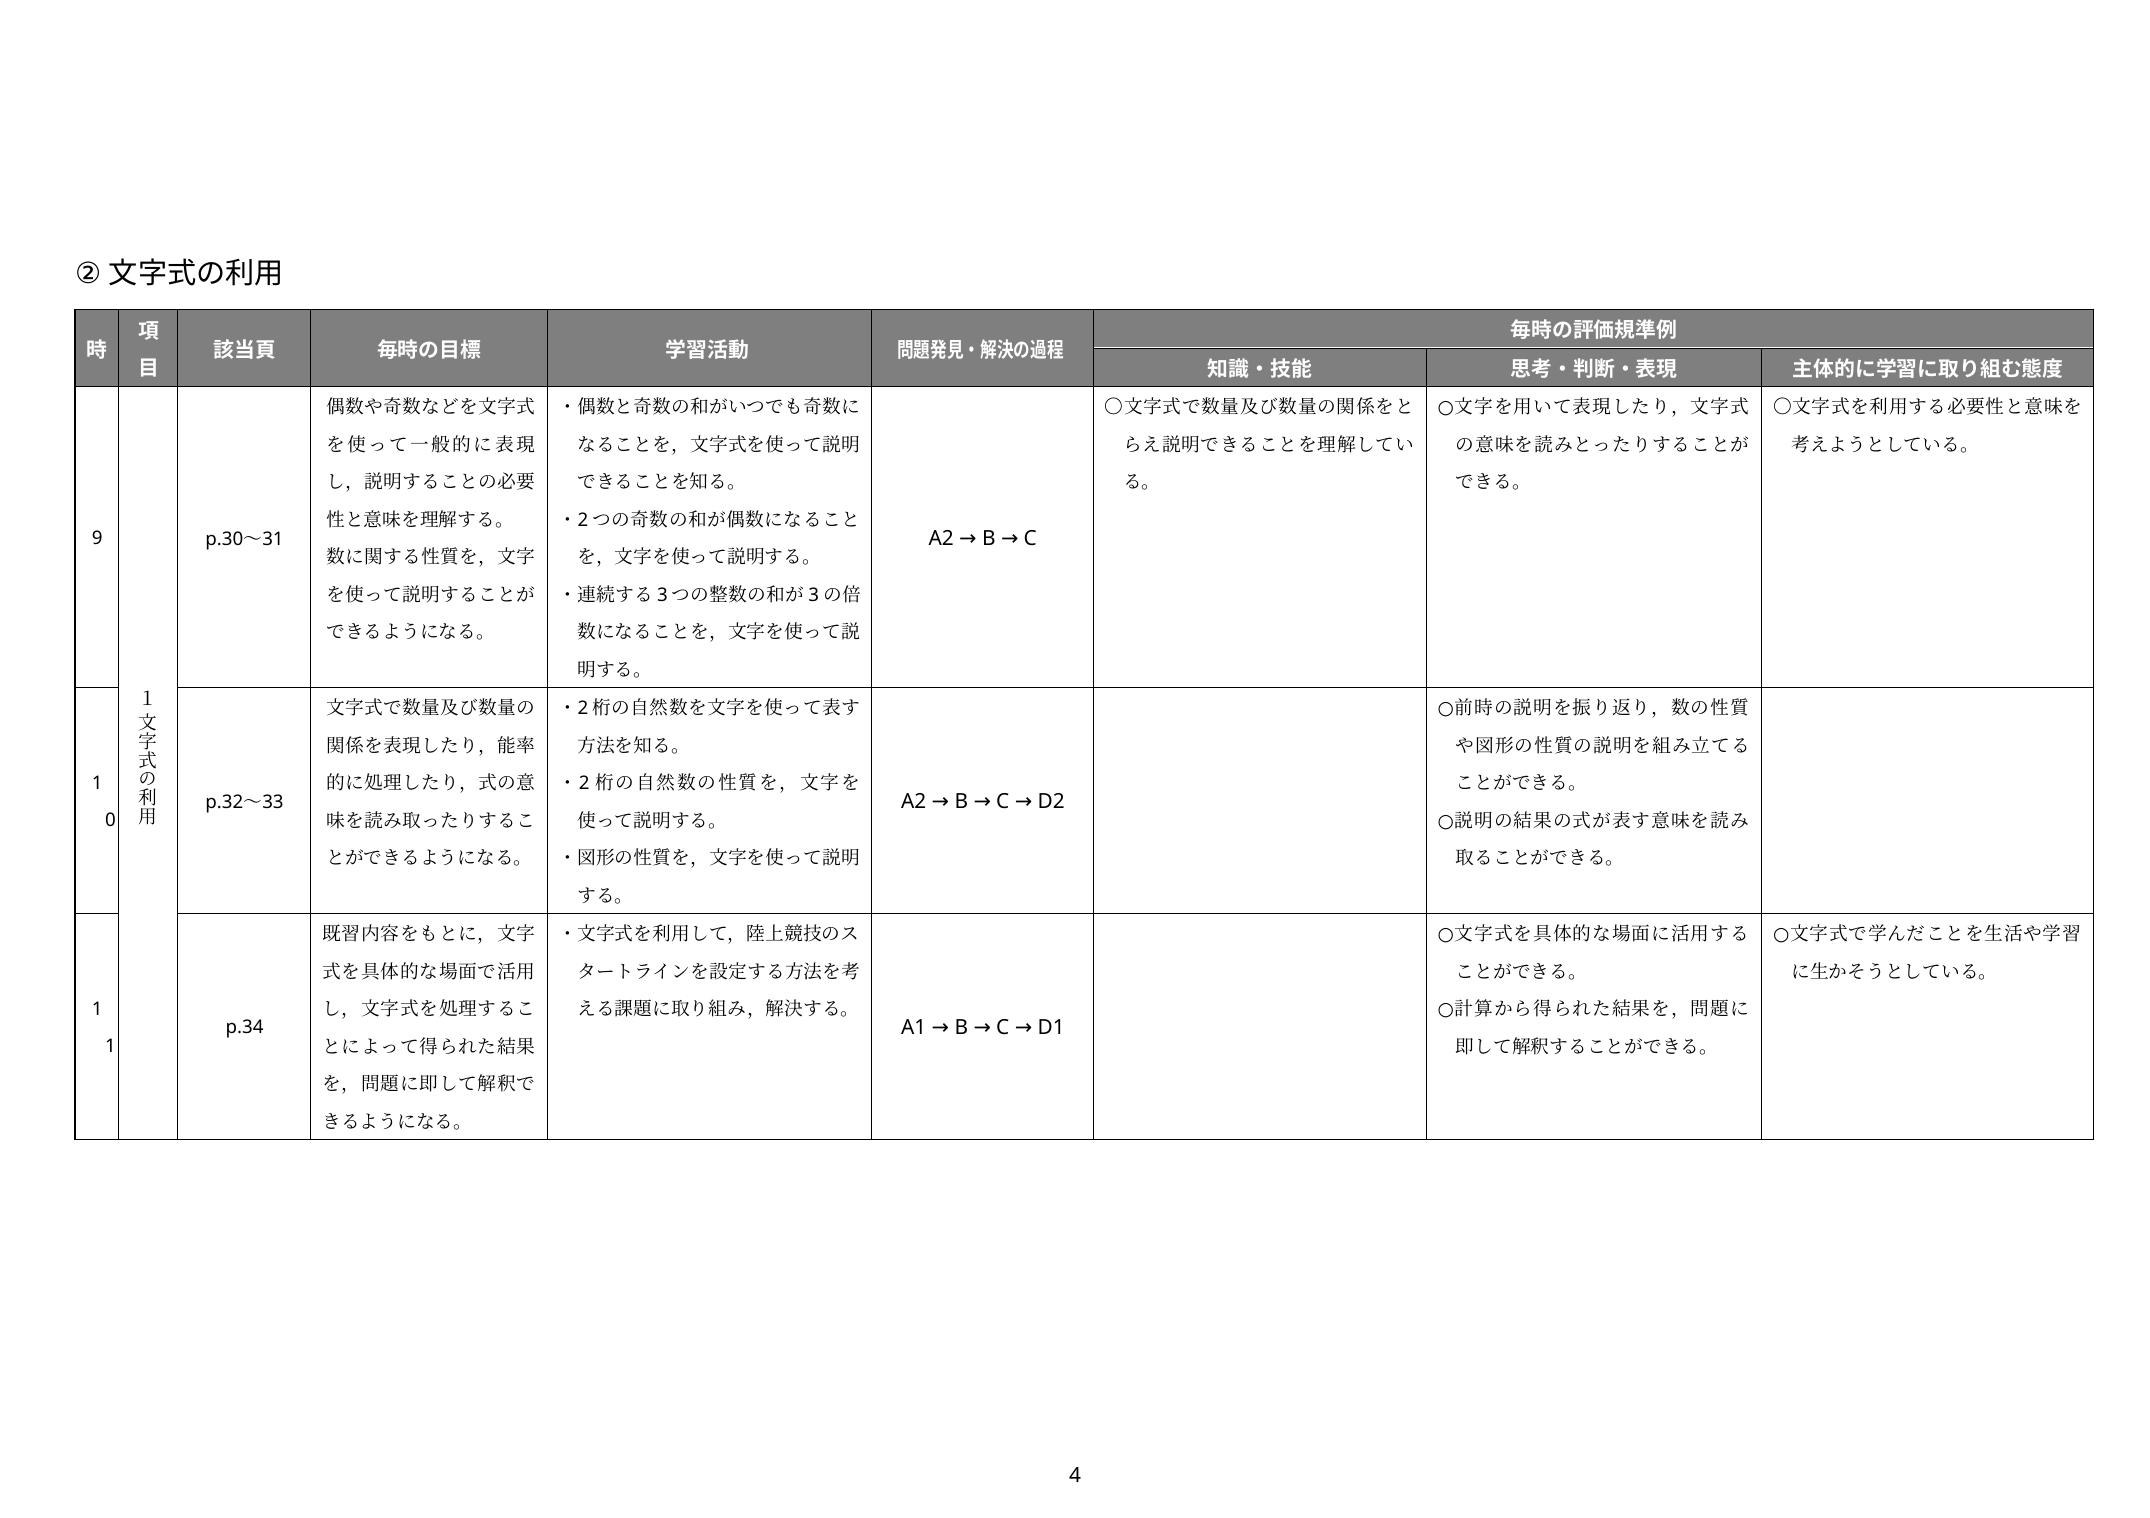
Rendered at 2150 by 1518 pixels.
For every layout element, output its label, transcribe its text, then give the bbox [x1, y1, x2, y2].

table_cell ・偶数と奇数の和がいつでも奇数になることを，文字式を使って説明できることを知る。 ・2つの奇数の和が偶数になることを，文字を使って説明する。 ・連続する3つの整数の和が3の倍数になることを，文字を使って説明する。 [548, 387, 871, 687]
table_header 問題発見・解決の過程 [872, 310, 1093, 386]
table_cell ・2桁の自然数を文字を使って表す方法を知る。 ・2桁の自然数の性質を，文字を使って説明する。 ・図形の性質を，文字を使って説明する。 [548, 688, 871, 913]
table_cell 〇文字式で数量及び数量の関係をとらえ説明できることを理解している。 [1094, 387, 1426, 687]
table_cell ○前時の説明を振り返り，数の性質や図形の性質の説明を組み立てることができる。 ○説明の結果の式が表す意味を読み取ることができる。 [1427, 688, 1761, 913]
table_cell p.34 [178, 914, 310, 1139]
table_cell [1094, 914, 1426, 1139]
table_header 学習活動 [548, 310, 871, 386]
table_cell 主体的に学習に取り組む態度 [1762, 349, 2093, 386]
table_cell 知識・技能 [1094, 349, 1426, 386]
text ② 文字式の利用 [75, 234, 2074, 309]
table_cell ○文字を用いて表現したり，文字式の意味を読みとったりすることができる。 [1427, 387, 1761, 687]
table_cell 10 [76, 688, 118, 913]
table_cell A1 → B → C → D1 [872, 914, 1093, 1139]
table_cell A2 → B → C → D2 [872, 688, 1093, 913]
table_cell 11 [76, 914, 118, 1139]
table_cell p.32～33 [178, 688, 310, 913]
table_header 毎時の評価規準例 [1094, 310, 2093, 347]
table_cell [1762, 688, 2093, 913]
table_cell A2 → B → C [872, 387, 1093, 687]
table_cell 〇文字式を利用する必要性と意味を考えようとしている。 [1762, 387, 2093, 687]
table_cell ・文字式を利用して，陸上競技のスタートラインを設定する方法を考える課題に取り組み，解決する。 [548, 914, 871, 1139]
table_header 該当頁 [178, 310, 310, 386]
table_header 時 [76, 310, 118, 386]
table_cell 9 [76, 387, 118, 687]
table_cell 思考・判断・表現 [1427, 349, 1761, 386]
table_header 毎時の目標 [311, 310, 547, 386]
table_cell １ 文字式の利用 [119, 387, 177, 1139]
table_cell ○文字式を具体的な場面に活用することができる。 ○計算から得られた結果を，問題に即して解釈することができる。 [1427, 914, 1761, 1139]
table_cell p.30～31 [178, 387, 310, 687]
table_cell 既習内容をもとに，文字式を具体的な場面で活用し，文字式を処理することによって得られた結果を，問題に即して解釈できるようになる。 [311, 914, 547, 1139]
table_header 項 目 [119, 310, 177, 386]
table_cell [1094, 688, 1426, 913]
table_cell 文字式で数量及び数量の関係を表現したり，能率的に処理したり，式の意味を読み取ったりすることができるようになる。 [311, 688, 547, 913]
table_cell ○文字式で学んだことを生活や学習に生かそうとしている。 [1762, 914, 2093, 1139]
table_cell 偶数や奇数などを文字式を使って一般的に表現し，説明することの必要性と意味を理解する。 数に関する性質を，文字を使って説明することができるようになる。 [311, 387, 547, 687]
